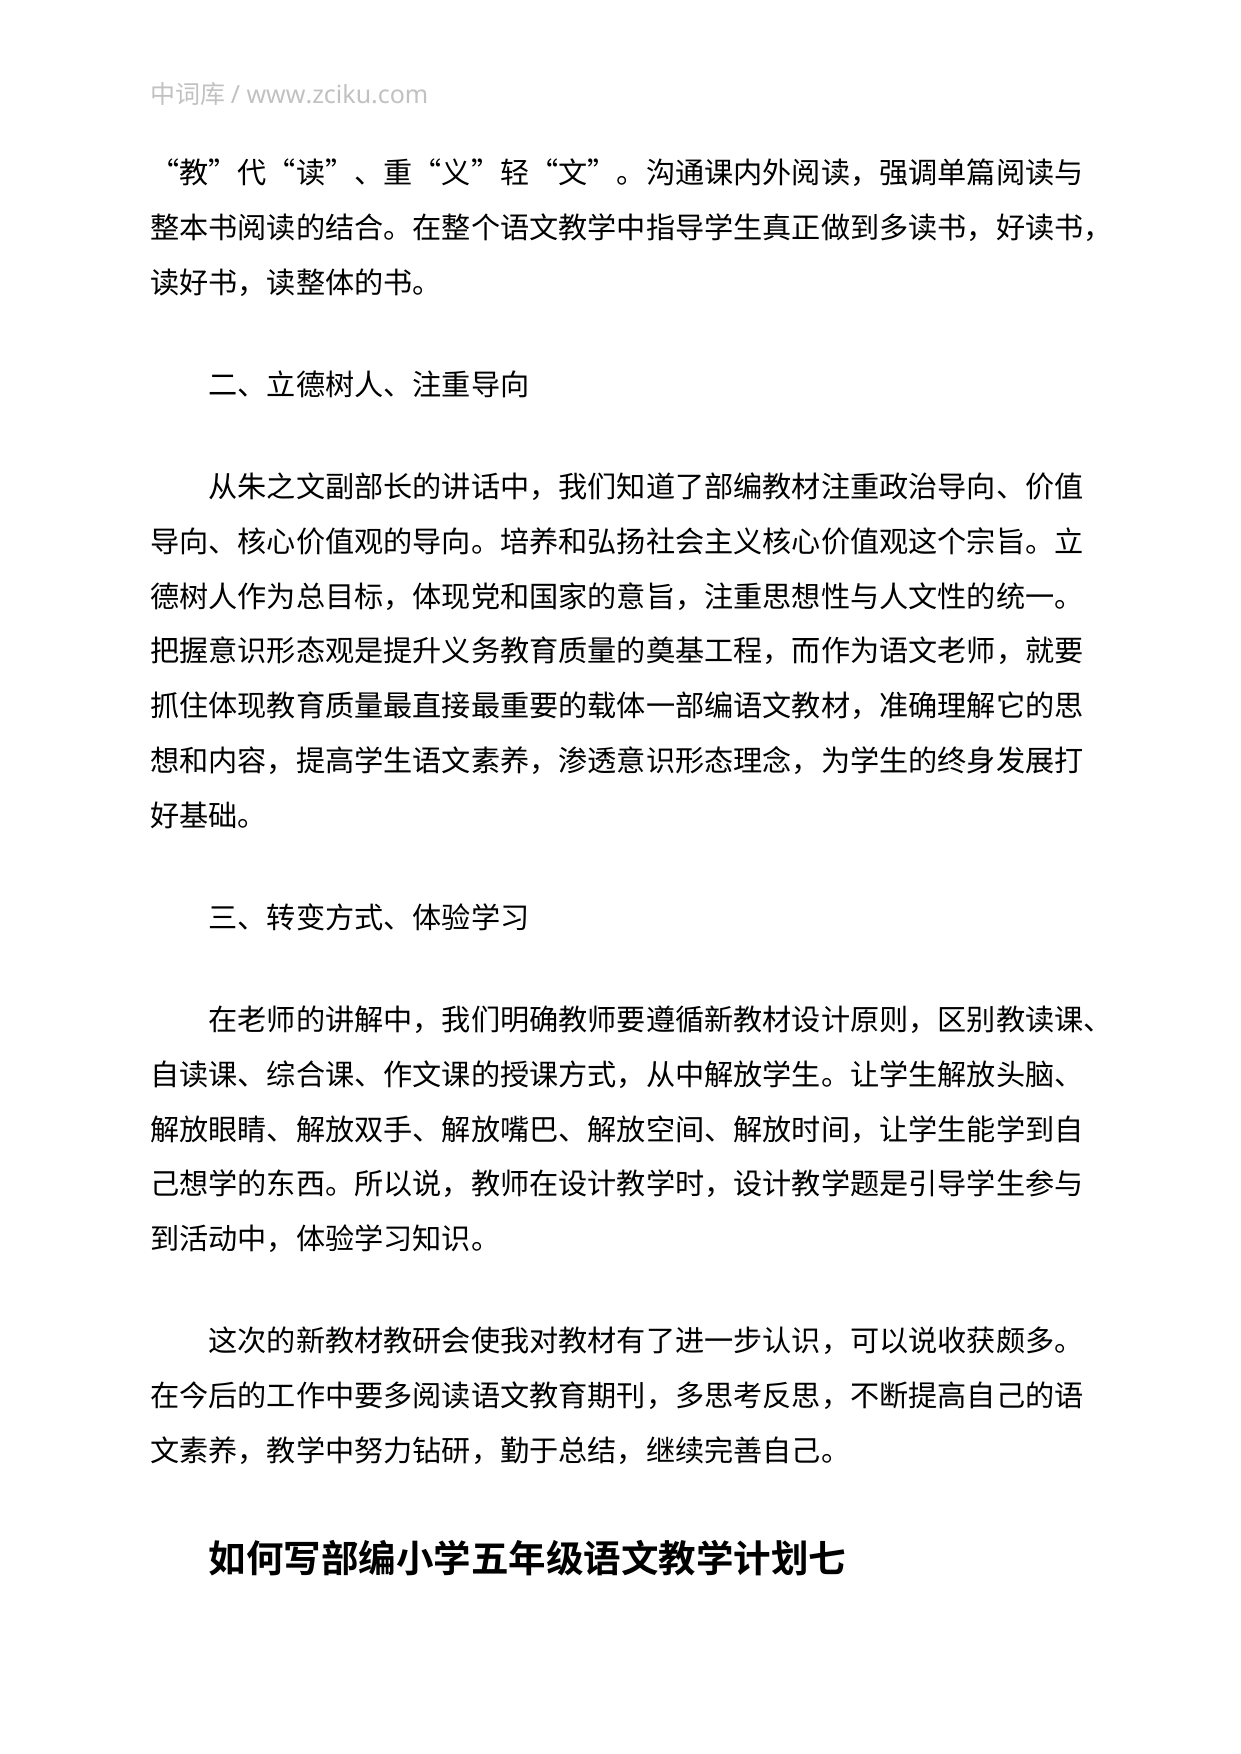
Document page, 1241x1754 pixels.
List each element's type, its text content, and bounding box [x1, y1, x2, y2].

text 二、立德树人、注重导向 [150, 362, 1090, 404]
text 在老师的讲解中，我们明确教师要遵循新教材设计原则，区别教读课、自读课、综合课、作文课的授课方式，从中解放学生。让学生解放头脑、解放眼睛、解放双手、解放嘴巴、解放空间、解放时间，让学生能学到自己想学的东西。所以说，教师在设计教学时，设计教学题是引导学生参与到活动中，体验学习知识。 [150, 996, 1090, 1258]
text 这次的新教材教研会使我对教材有了进一步认识，可以说收获颇多。在今后的工作中要多阅读语文教育期刊，多思考反思，不断提高自己的语文素养，教学中努力钻研，勤于总结，继续完善自己。 [150, 1318, 1090, 1470]
text 三、转变方式、体验学习 [150, 894, 1090, 937]
text 从朱之文副部长的讲话中，我们知道了部编教材注重政治导向、价值导向、核心价值观的导向。培养和弘扬社会主义核心价值观这个宗旨。立德树人作为总目标，体现党和国家的意旨，注重思想性与人文性的统一。把握意识形态观是提升义务教育质量的奠基工程，而作为语文老师，就要抓住体现教育质量最直接最重要的载体一部编语文教材，准确理解它的思想和内容，提高学生语文素养，渗透意识形态理念，为学生的终身发展打好基础。 [150, 463, 1090, 835]
text 如何写部编小学五年级语文教学计划七 [150, 1529, 1090, 1583]
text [150, 150, 1090, 302]
